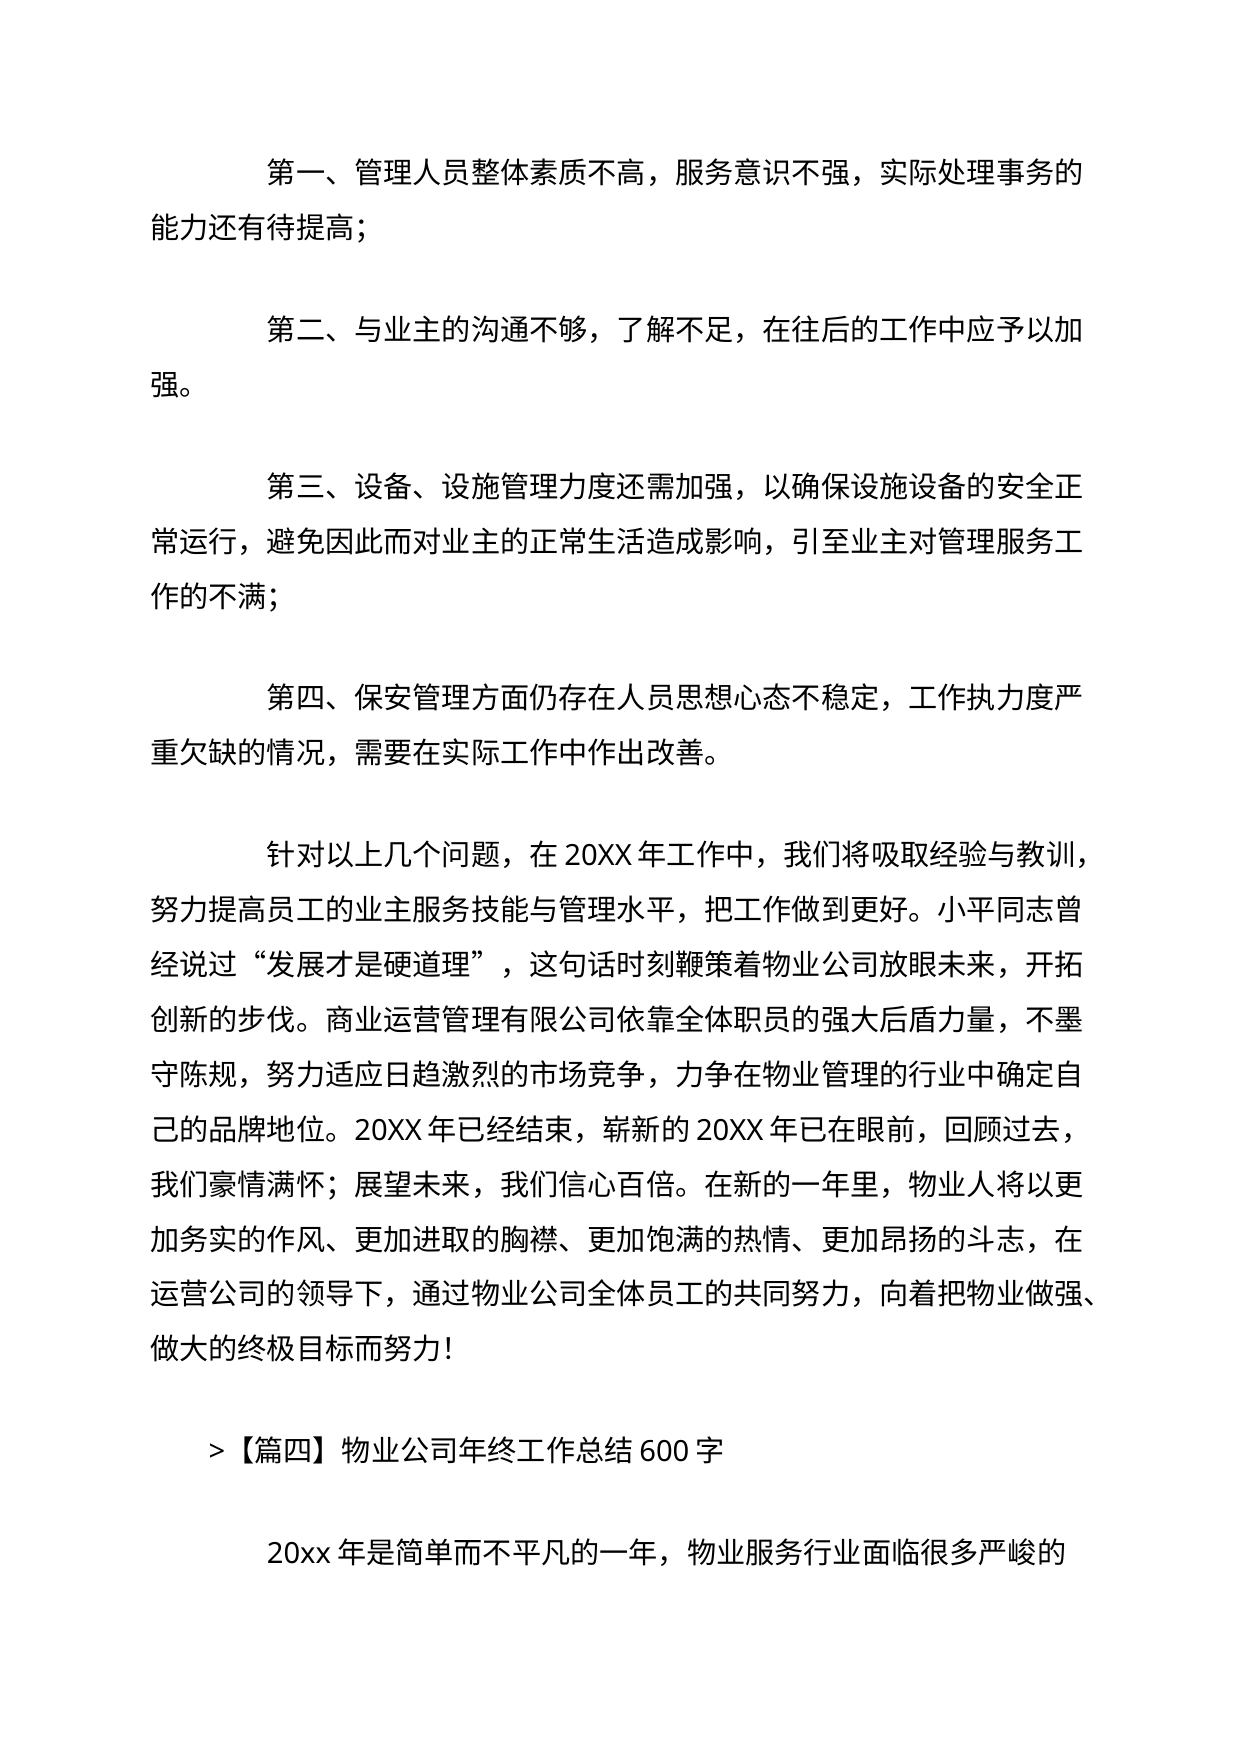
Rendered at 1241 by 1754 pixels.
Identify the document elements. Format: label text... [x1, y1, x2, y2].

text 针对以上几个问题，在20XX年工作中，我们将吸取经验与教训，努力提高员工的业主服务技能与管理水平，把工作做到更好。小平同志曾经说过“发展才是硬道理”，这句话时刻鞭策着物业公司放眼未来，开拓创新的步伐。商业运营管理有限公司依靠全体职员的强大后盾力量，不墨守陈规，努力适应日趋激烈的市场竞争，力争在物业管理的行业中确定自己的品牌地位。20XX年已经结束，崭新的20XX年已在眼前，回顾过去，我们豪情满怀；展望未来，我们信心百倍。在新的一年里，物业人将以更加务实的作风、更加进取的胸襟、更加饱满的热情、更加昂扬的斗志，在运营公司的领导下，通过物业公司全体员工的共同努力，向着把物业做强、做大的终极目标而努力！ [150, 832, 1090, 1368]
text 第四、保安管理方面仍存在人员思想心态不稳定，工作执力度严重欠缺的情况，需要在实际工作中作出改善。 [150, 675, 1090, 772]
text 第二、与业主的沟通不够，了解不足，在往后的工作中应予以加强。 [150, 307, 1090, 404]
text 第三、设备、设施管理力度还需加强，以确保设施设备的安全正常运行，避免因此而对业主的正常生活造成影响，引至业主对管理服务工作的不满； [150, 463, 1090, 615]
text 第一、管理人员整体素质不高，服务意识不强，实际处理事务的能力还有待提高； [150, 150, 1090, 247]
text >【篇四】物业公司年终工作总结600字 [150, 1428, 1090, 1470]
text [150, 1529, 1090, 1572]
